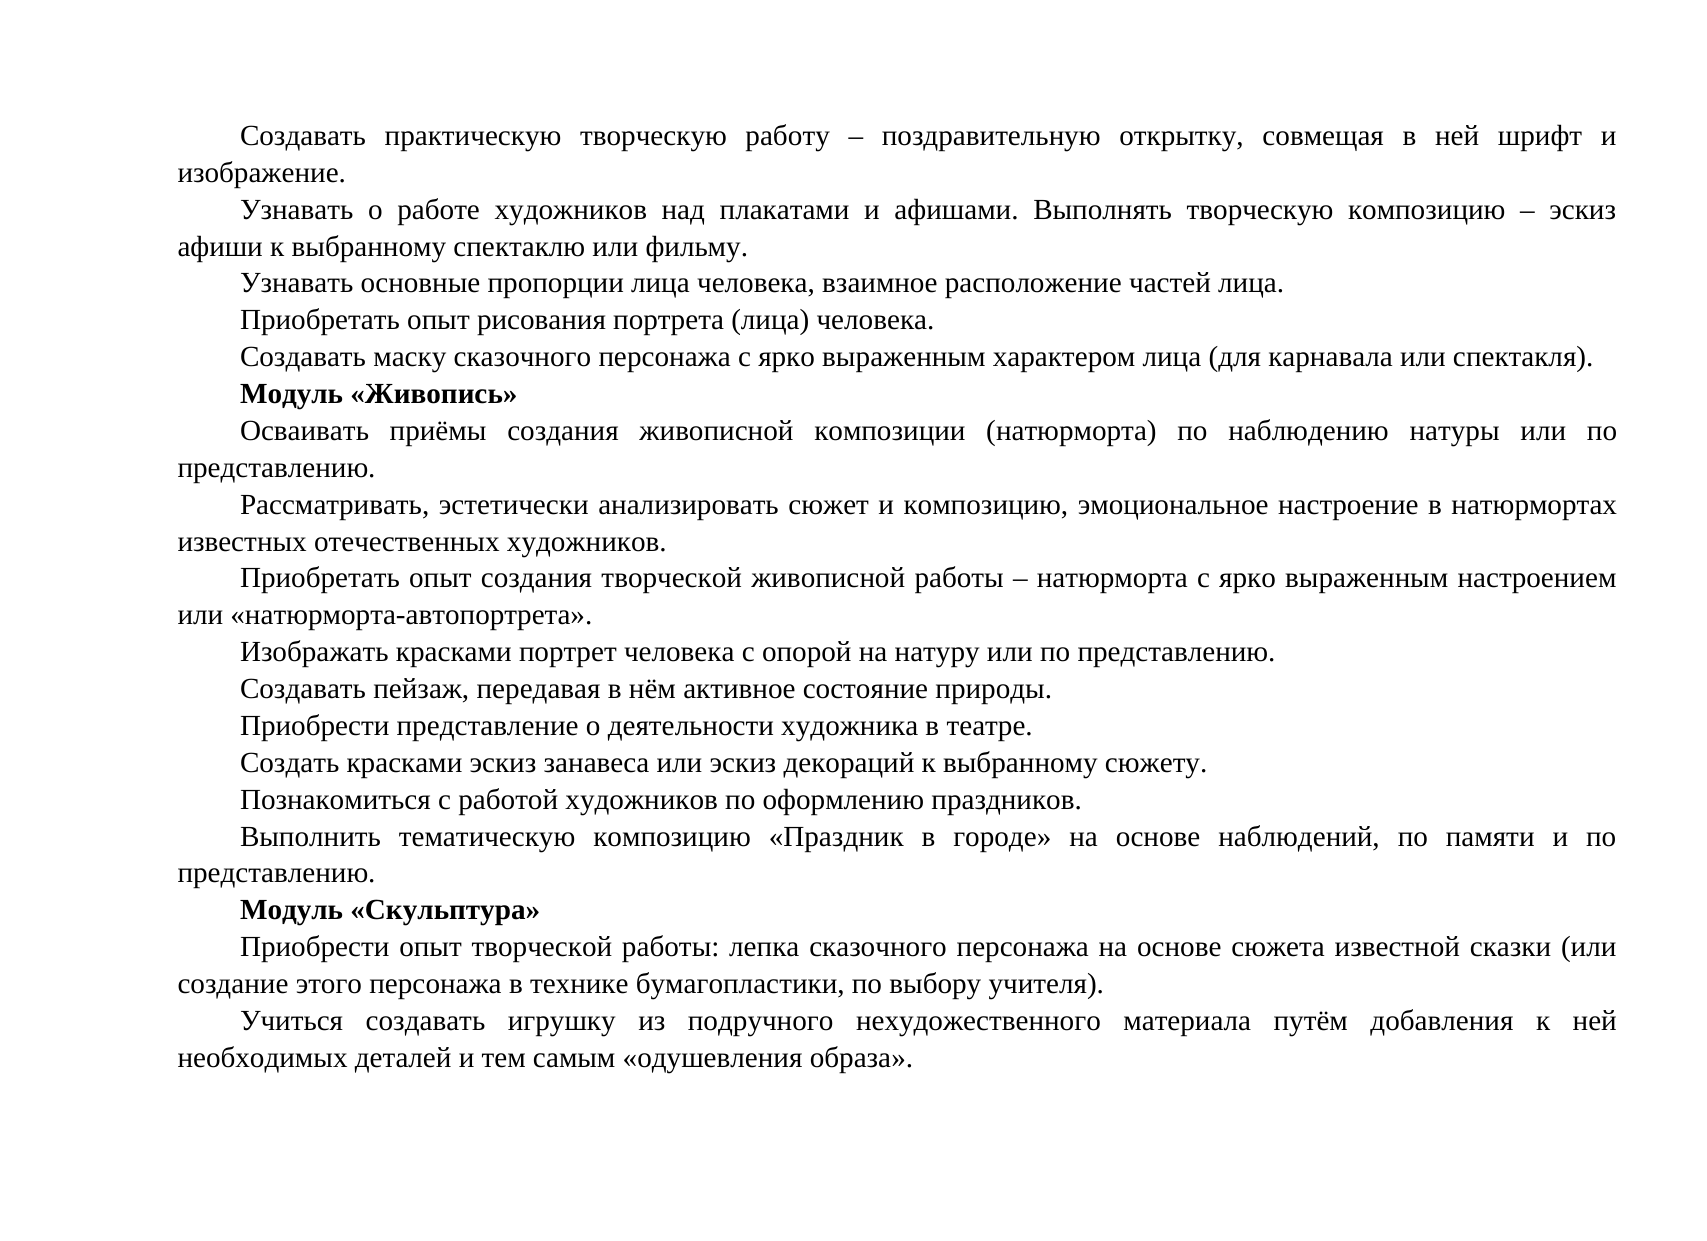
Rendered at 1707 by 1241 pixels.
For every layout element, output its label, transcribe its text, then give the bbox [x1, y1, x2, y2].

text Осваивать приёмы создания живописной композиции (натюрморта) по наблюдению натуры или по представлению. [177, 413, 1618, 483]
text Приобрести представление о деятельности художника в театре. [177, 708, 1618, 742]
text Учиться создавать игрушку из подручного нехудожественного материала путём добавления к ней необходимых деталей и тем самым «одушевления образа». [177, 1003, 1618, 1073]
text Рассматривать, эстетически анализировать сюжет и композицию, эмоциональное настроение в натюрмортах известных отечественных художников. [177, 487, 1618, 557]
text Узнавать основные пропорции лица человека, взаимное расположение частей лица. [177, 266, 1618, 299]
text Модуль «Живопись» [177, 376, 1618, 410]
text Изображать красками портрет человека с опорой на натуру или по представлению. [177, 634, 1618, 668]
text Создавать пейзаж, передавая в нём активное состояние природы. [177, 671, 1618, 705]
text Приобретать опыт создания творческой живописной работы – натюрморта с ярко выраженным настроением или «натюрморта-автопортрета». [177, 561, 1618, 631]
text Модуль «Скульптура» [177, 892, 1618, 926]
text Приобретать опыт рисования портрета (лица) человека. [177, 302, 1618, 336]
text Создавать маску сказочного персонажа с ярко выраженным характером лица (для карнавала или спектакля). [177, 339, 1618, 373]
text Приобрести опыт творческой работы: лепка сказочного персонажа на основе сюжета известной сказки (или создание этого персонажа в технике бумагопластики, по выбору учителя). [177, 929, 1618, 1000]
text Создать красками эскиз занавеса или эскиз декораций к выбранному сюжету. [177, 745, 1618, 778]
text Выполнить тематическую композицию «Праздник в городе» на основе наблюдений, по памяти и по представлению. [177, 819, 1618, 889]
text Узнавать о работе художников над плакатами и афишами. Выполнять творческую композицию – эскиз афиши к выбранному спектаклю или фильму. [177, 192, 1618, 262]
text Познакомиться с работой художников по оформлению праздников. [177, 782, 1618, 815]
text Создавать практическую творческую работу – поздравительную открытку, совмещая в ней шрифт и изображение. [177, 118, 1618, 188]
